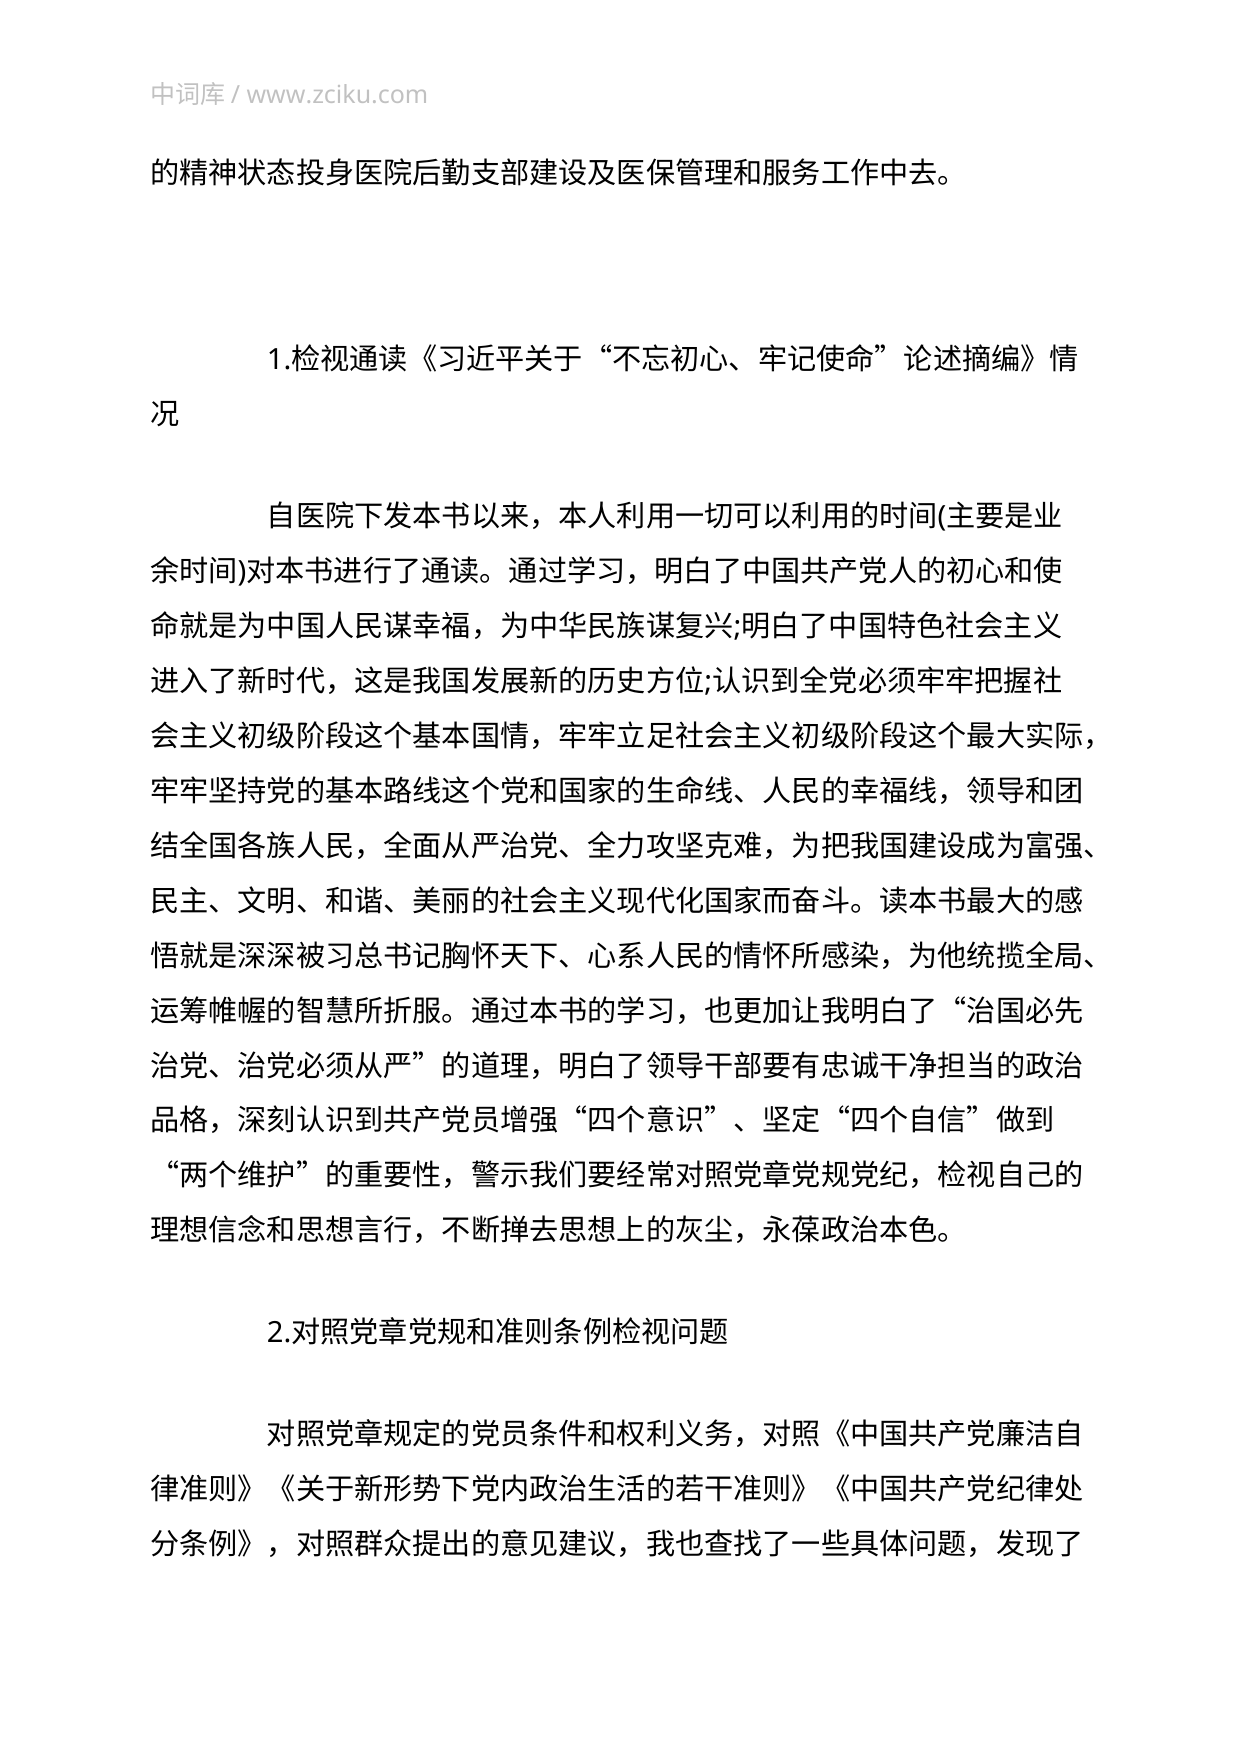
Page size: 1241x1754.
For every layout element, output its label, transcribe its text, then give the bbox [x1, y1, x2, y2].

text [150, 150, 1090, 192]
text 自医院下发本书以来，本人利用一切可以利用的时间(主要是业余时间)对本书进行了通读。通过学习，明白了中国共产党人的初心和使命就是为中国人民谋幸福，为中华民族谋复兴;明白了中国特色社会主义进入了新时代，这是我国发展新的历史方位;认识到全党必须牢牢把握社会主义初级阶段这个基本国情，牢牢立足社会主义初级阶段这个最大实际，牢牢坚持党的基本路线这个党和国家的生命线、人民的幸福线，领导和团结全国各族人民，全面从严治党、全力攻坚克难，为把我国建设成为富强、民主、文明、和谐、美丽的社会主义现代化国家而奋斗。读本书最大的感悟就是深深被习总书记胸怀天下、心系人民的情怀所感染，为他统揽全局、运筹帷幄的智慧所折服。通过本书的学习，也更加让我明白了“治国必先治党、治党必须从严”的道理，明白了领导干部要有忠诚干净担当的政治品格，深刻认识到共产党员增强“四个意识”、坚定“四个自信”做到“两个维护”的重要性，警示我们要经常对照党章党规党纪，检视自己的理想信念和思想言行，不断掸去思想上的灰尘，永葆政治本色。 [150, 493, 1090, 1249]
text 2.对照党章党规和准则条例检视问题 [150, 1308, 1090, 1351]
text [150, 1411, 1090, 1563]
text 1.检视通读《习近平关于“不忘初心、牢记使命”论述摘编》情况 [150, 336, 1090, 433]
